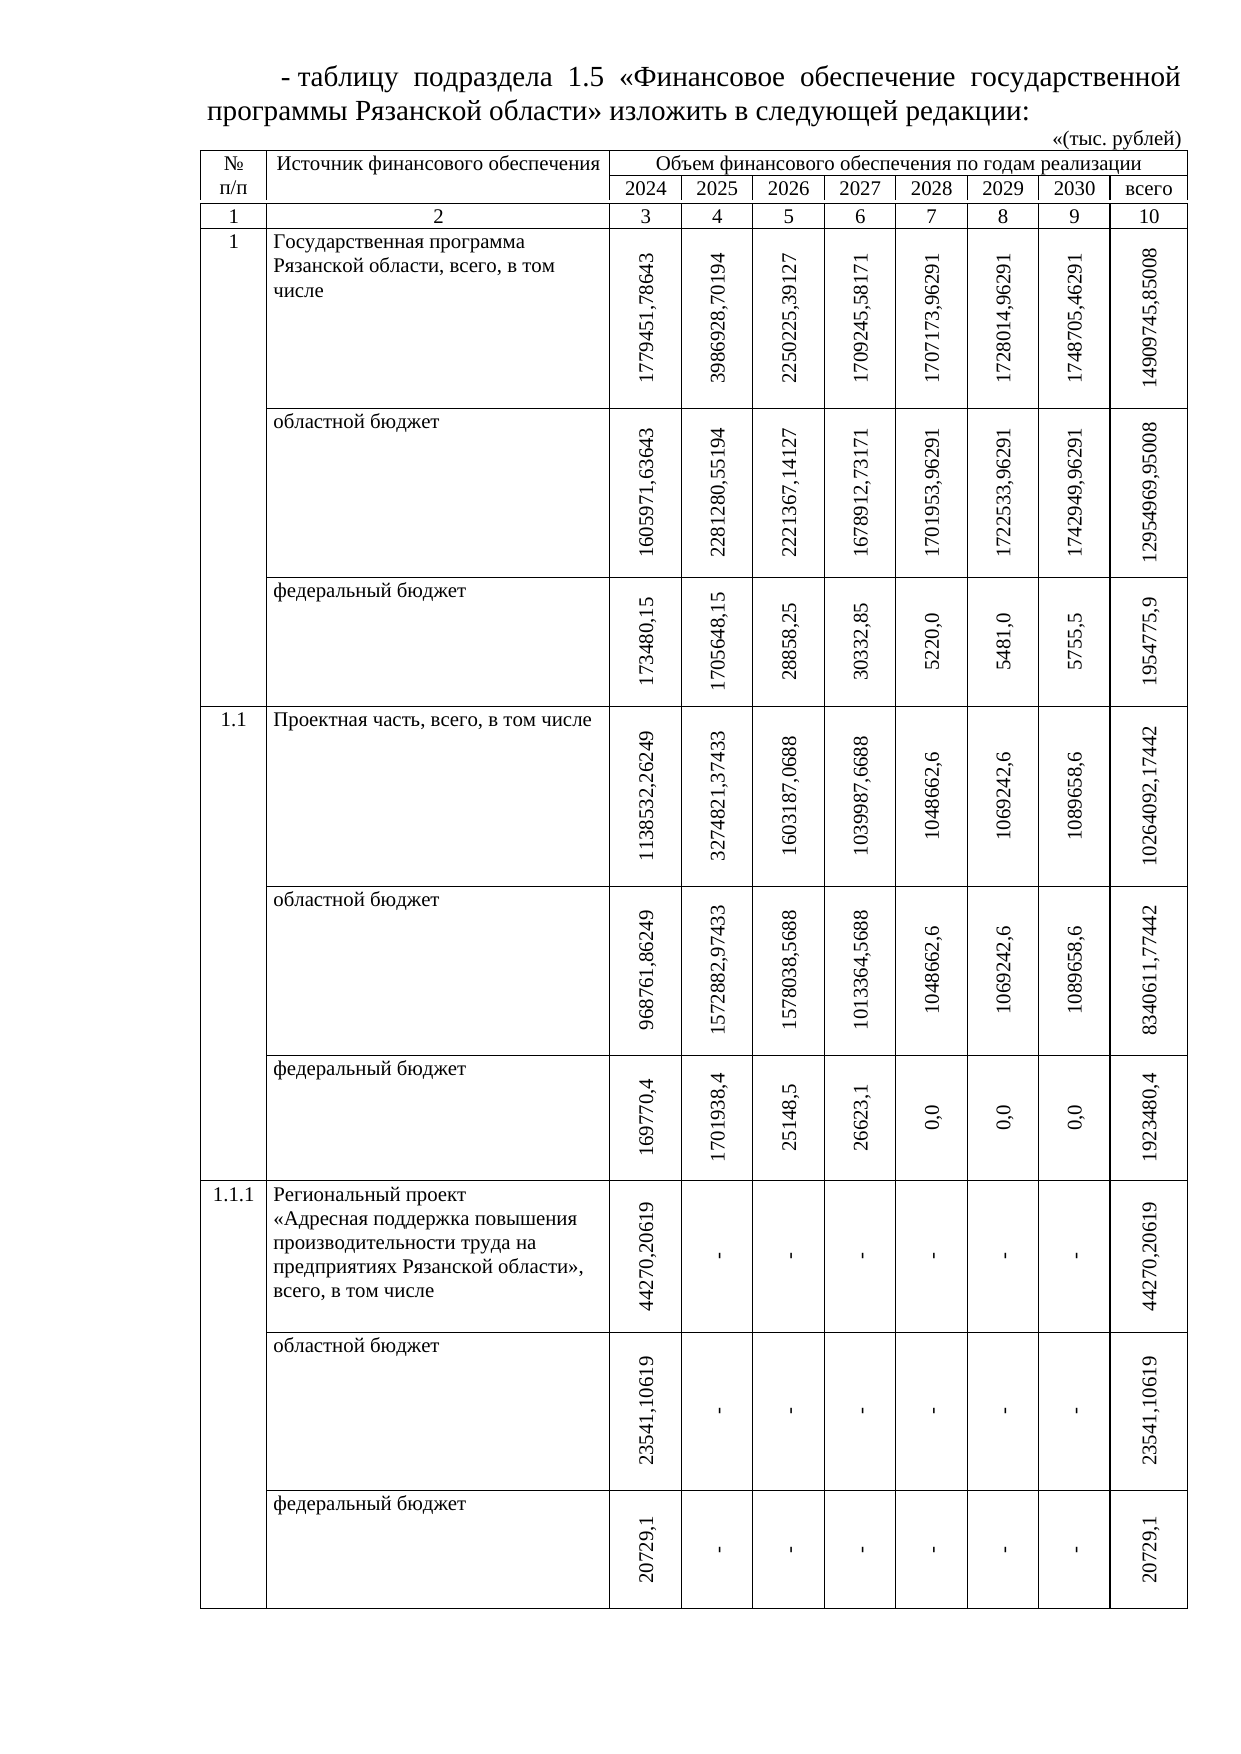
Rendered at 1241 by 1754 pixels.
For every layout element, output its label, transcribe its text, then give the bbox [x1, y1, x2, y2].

table_cell 2250225,39127 [753, 229, 824, 408]
table_header 10 [1111, 204, 1187, 228]
table_cell 2025 [682, 176, 752, 200]
table_cell 2221367,14127 [753, 409, 824, 577]
table_cell 5481,0 [968, 578, 1038, 706]
table_cell 1707173,96291 [896, 229, 967, 408]
table_cell 20729,1 [1111, 1491, 1187, 1608]
table_cell 1039987,6688 [825, 707, 895, 886]
table_cell - [896, 1491, 967, 1608]
table_cell - [825, 1181, 895, 1332]
table_header 7 [896, 204, 967, 228]
table_cell - [825, 1333, 895, 1490]
table_cell - [682, 1491, 752, 1608]
table_cell федеральный бюджет [267, 1056, 609, 1180]
table_cell 1678912,73171 [825, 409, 895, 577]
table_cell 0,0 [1039, 1056, 1109, 1180]
table_cell 1701953,96291 [896, 409, 967, 577]
table_cell 0,0 [968, 1056, 1038, 1180]
table_cell 2028 [896, 176, 967, 200]
table_cell областной бюджет [267, 887, 609, 1054]
table_cell 1089658,6 [1039, 887, 1109, 1054]
table_cell Проектная часть, всего, в том числе [267, 707, 609, 886]
table_cell - [682, 1181, 752, 1332]
table_cell - [1039, 1491, 1109, 1608]
table_cell - [1039, 1181, 1109, 1332]
table_cell 23541,10619 [610, 1333, 681, 1490]
table_cell 1709245,58171 [825, 229, 895, 408]
table_cell 2027 [825, 176, 895, 200]
table_cell 5220,0 [896, 578, 967, 706]
table_cell 12954969,95008 [1111, 409, 1187, 577]
table_cell - [896, 1333, 967, 1490]
table_cell 1138532,26249 [610, 707, 681, 886]
table_header 4 [682, 204, 752, 228]
table_cell 1069242,6 [968, 887, 1038, 1054]
table_header 2 [267, 204, 609, 228]
table_cell 28858,25 [753, 578, 824, 706]
table_header 6 [825, 204, 895, 228]
table_cell 2024 [610, 176, 681, 200]
table_cell 1923480,4 [1111, 1056, 1187, 1180]
table_cell - [896, 1181, 967, 1332]
table_cell - [968, 1491, 1038, 1608]
table_header 9 [1039, 204, 1109, 228]
table_cell 1572882,97433 [682, 887, 752, 1054]
table_cell 23541,10619 [1111, 1333, 1187, 1490]
table_cell 173480,15 [610, 578, 681, 706]
table_cell 44270,20619 [610, 1181, 681, 1332]
table_cell областной бюджет [267, 1333, 609, 1490]
table_cell 1048662,6 [896, 887, 967, 1054]
table_cell 44270,20619 [1111, 1181, 1187, 1332]
table_cell - [1039, 1333, 1109, 1490]
table_header 5 [753, 204, 824, 228]
table_cell 2281280,55194 [682, 409, 752, 577]
table_cell - [753, 1333, 824, 1490]
table_cell всего [1111, 176, 1187, 200]
table_header Источник финансового обеспечения [267, 151, 609, 200]
table_cell 2030 [1039, 176, 1109, 200]
table_cell 1748705,46291 [1039, 229, 1109, 408]
text - таблицу подраздела 1.5 «Финансовое обеспечение государственной программы Рязанской области» изложить в следующей редакции: [207, 59, 1181, 126]
table_cell федеральный бюджет [267, 578, 609, 706]
table_cell 26623,1 [825, 1056, 895, 1180]
table_cell 5755,5 [1039, 578, 1109, 706]
table_cell 3274821,37433 [682, 707, 752, 886]
table_cell - [968, 1333, 1038, 1490]
table_header 1 [201, 204, 266, 228]
table_cell 1954775,9 [1111, 578, 1187, 706]
table_header 8 [968, 204, 1038, 228]
table_cell 1742949,96291 [1039, 409, 1109, 577]
table_cell 3986928,70194 [682, 229, 752, 408]
table_cell 1701938,4 [682, 1056, 752, 1180]
table_cell 1 [201, 229, 266, 706]
table_header Объем финансового обеспечения по годам реализации [610, 151, 1187, 175]
table_cell 1603187,0688 [753, 707, 824, 886]
table_cell 14909745,85008 [1111, 229, 1187, 408]
table_header № п/п [201, 151, 266, 200]
table_cell 2026 [753, 176, 824, 200]
table_cell 1779451,78643 [610, 229, 681, 408]
table_header 3 [610, 204, 681, 228]
table_cell 1578038,5688 [753, 887, 824, 1054]
table_cell - [825, 1491, 895, 1608]
text «(тыс. рублей) [207, 126, 1181, 150]
table_cell 1722533,96291 [968, 409, 1038, 577]
table_cell 10264092,17442 [1111, 707, 1187, 886]
table_cell 30332,85 [825, 578, 895, 706]
table_cell 1069242,6 [968, 707, 1038, 886]
table_cell 8340611,77442 [1111, 887, 1187, 1054]
table_cell Региональный проект «Адресная поддержка повышения производительности труда на предприятиях Рязанской области», всего, в том числе [267, 1181, 609, 1332]
table_cell - [753, 1181, 824, 1332]
table_cell 25148,5 [753, 1056, 824, 1180]
table_cell - [968, 1181, 1038, 1332]
table_cell - [753, 1491, 824, 1608]
table_cell 1728014,96291 [968, 229, 1038, 408]
table_cell 1048662,6 [896, 707, 967, 886]
table_cell 1705648,15 [682, 578, 752, 706]
table_cell 0,0 [896, 1056, 967, 1180]
table_cell 20729,1 [610, 1491, 681, 1608]
table_cell 1.1 [201, 707, 266, 1180]
table_cell областной бюджет [267, 409, 609, 577]
table_cell 169770,4 [610, 1056, 681, 1180]
table_cell 1089658,6 [1039, 707, 1109, 886]
table_cell 1.1.1 [201, 1181, 266, 1608]
table_cell 968761,86249 [610, 887, 681, 1054]
table_cell 1013364,5688 [825, 887, 895, 1054]
table_cell 2029 [968, 176, 1038, 200]
table_cell - [682, 1333, 752, 1490]
table_cell 1605971,63643 [610, 409, 681, 577]
table_cell федеральный бюджет [267, 1491, 609, 1608]
table_cell Государственная программа Рязанской области, всего, в том числе [267, 229, 609, 408]
